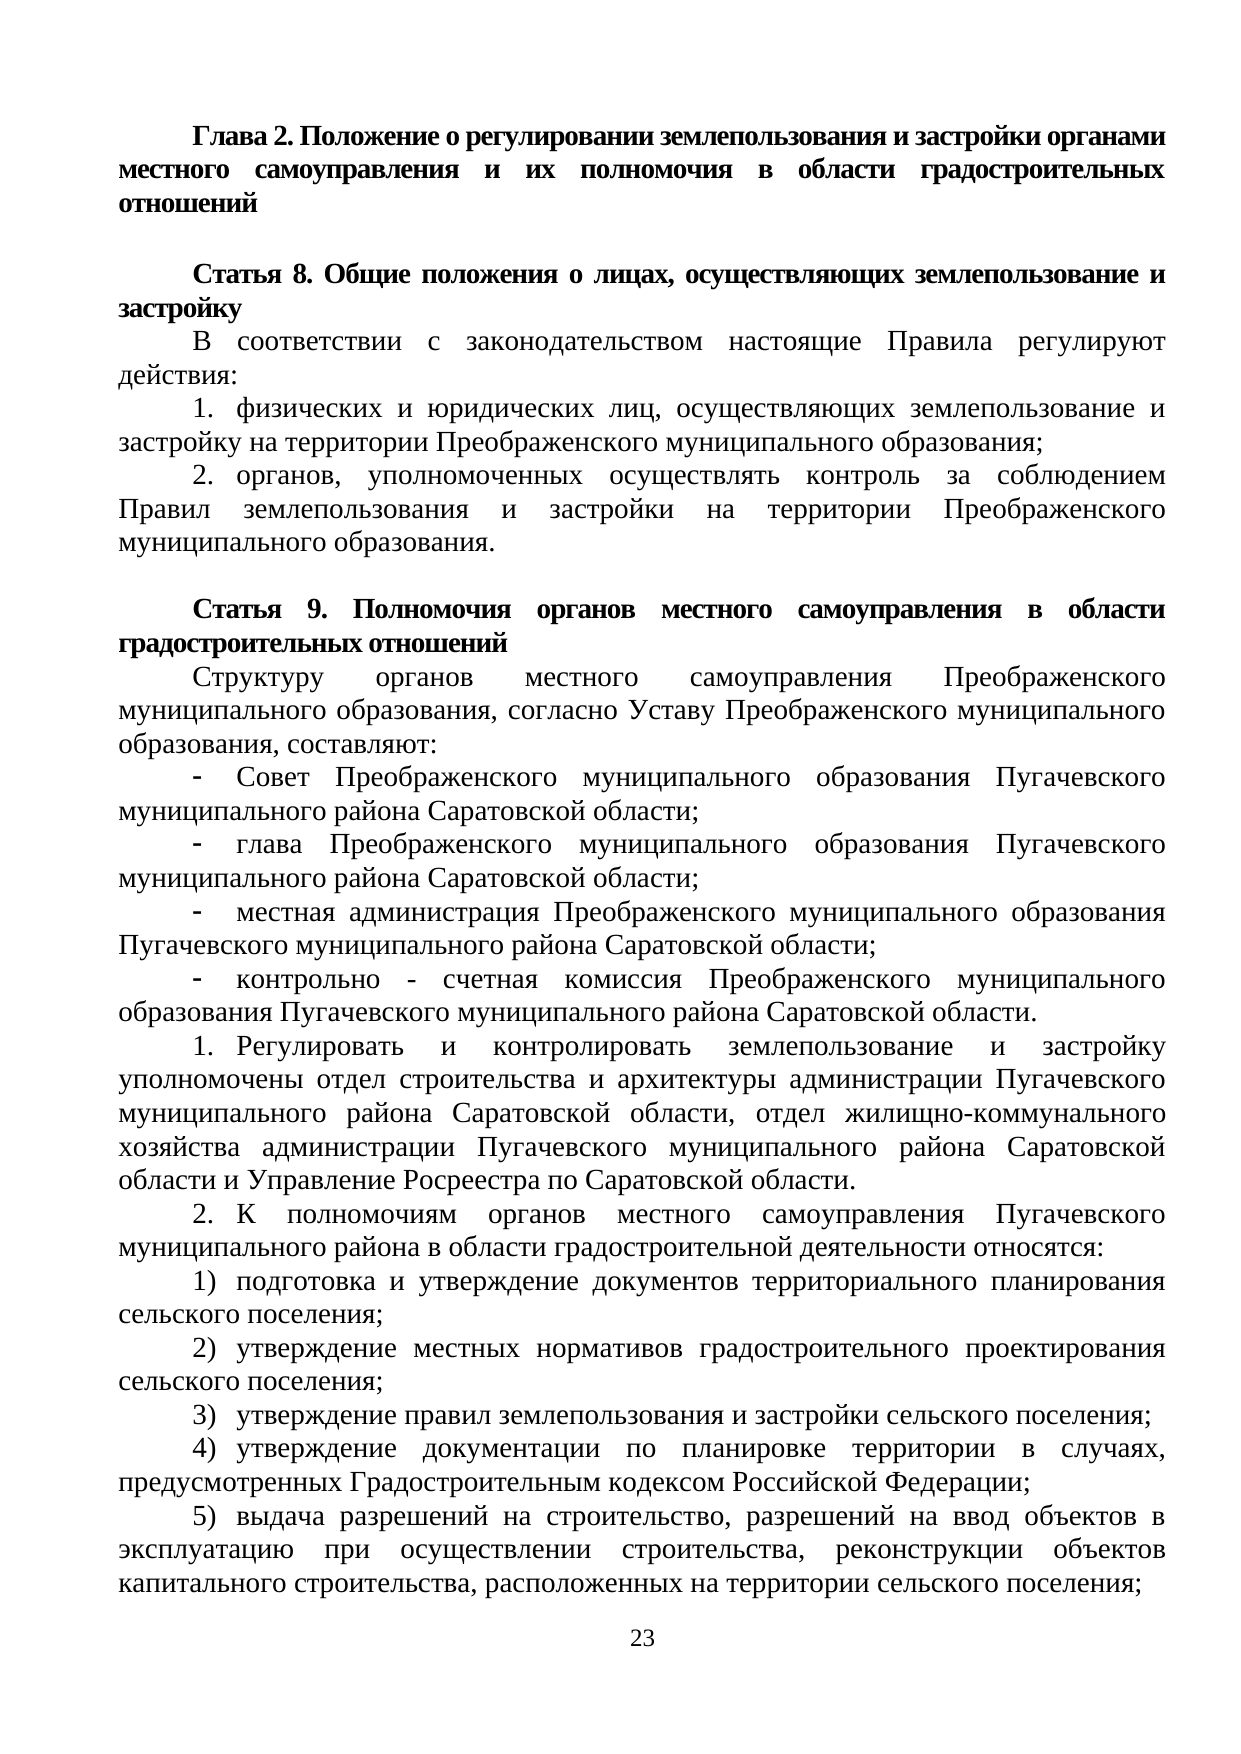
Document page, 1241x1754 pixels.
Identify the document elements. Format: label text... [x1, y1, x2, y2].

list глава Преображенского муниципального образования Пугачевского муниципального района Саратовской области; [118, 827, 1167, 894]
text Структуру органов местного самоуправления Преображенского муниципального образования, согласно Уставу Преображенского муниципального образования, составляют: [118, 659, 1167, 759]
text В соответствии с законодательством настоящие Правила регулируют действия: [118, 323, 1167, 390]
list К полномочиям органов местного самоуправления Пугачевского муниципального района в области градостроительной деятельности относятся: [118, 1196, 1167, 1263]
list утверждение документации по планировке территории в случаях, предусмотренных Градостроительным кодексом Российской Федерации; [118, 1431, 1167, 1498]
list Регулировать и контролировать землепользование и застройку уполномочены отдел строительства и архитектуры администрации Пугачевского муниципального района Саратовской области, отдел жилищно-коммунального хозяйства администрации Пугачевского муниципального района Саратовской области и Управление Росреестра по Саратовской области. [118, 1028, 1167, 1196]
subtitle Статья 8. Общие положения о лицах, осуществляющих землепользование и застройку [118, 256, 1167, 323]
list физических и юридических лиц, осуществляющих землепользование и застройку на территории Преображенского муниципального образования; [118, 390, 1167, 457]
list утверждение правил землепользования и застройки сельского поселения; [118, 1397, 1167, 1431]
list Совет Преображенского муниципального образования Пугачевского муниципального района Саратовской области; [118, 759, 1167, 827]
list выдача разрешений на строительство, разрешений на ввод объектов в эксплуатацию при осуществлении строительства, реконструкции объектов капитального строительства, расположенных на территории сельского поселения; [118, 1498, 1167, 1598]
list местная администрация Преображенского муниципального образования Пугачевского муниципального района Саратовской области; [118, 894, 1167, 961]
list утверждение местных нормативов градостроительного проектирования сельского поселения; [118, 1330, 1167, 1397]
list органов, уполномоченных осуществлять контроль за соблюдением Правил землепользования и застройки на территории Преображенского муниципального образования. [118, 457, 1167, 558]
list подготовка и утверждение документов территориального планирования сельского поселения; [118, 1263, 1167, 1330]
list контрольно - счетная комиссия Преображенского муниципального образования Пугачевского муниципального района Саратовской области. [118, 961, 1167, 1028]
subtitle Статья 9. Полномочия органов местного самоуправления в области градостроительных отношений [118, 592, 1167, 659]
subtitle Глава 2. Положение о регулировании землепользования и застройки органами местного самоуправления и их полномочия в области градостроительных отношений [118, 118, 1167, 219]
